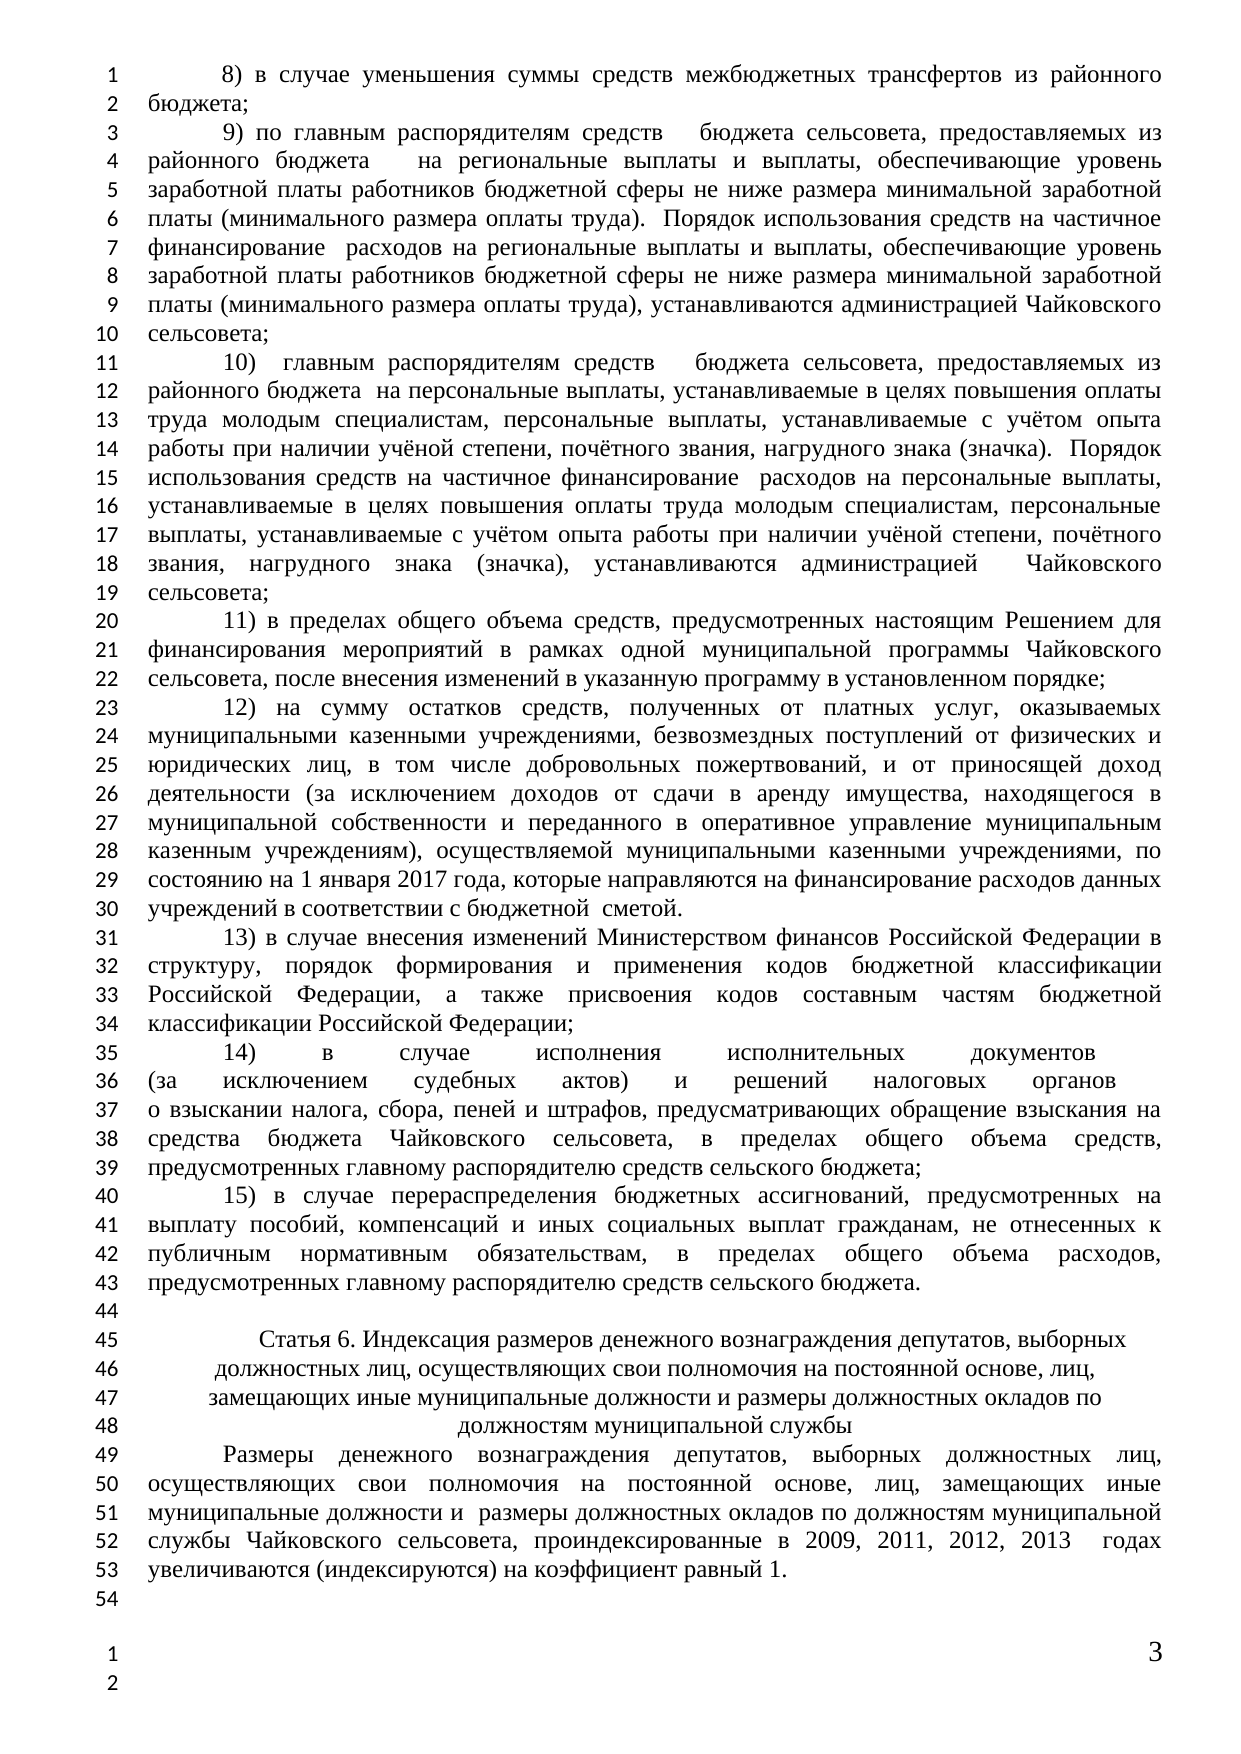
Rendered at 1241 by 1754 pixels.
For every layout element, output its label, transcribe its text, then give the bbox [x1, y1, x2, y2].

text Статья 6. Индексация размеров денежного вознаграждения депутатов, выборных должностных лиц, осуществляющих свои полномочия на постоянной основе, лиц, замещающих иные муниципальные должности и размеры должностных окладов по должностям муниципальной службы [148, 1324, 1162, 1439]
text 13) в случае внесения изменений Министерством финансов Российской Федерации в структуру, порядок формирования и применения кодов бюджетной классификации Российской Федерации, а также присвоения кодов составным частям бюджетной классификации Российской Федерации; [148, 922, 1162, 1037]
text Размеры денежного вознаграждения депутатов, выборных должностных лиц, осуществляющих свои полномочия на постоянной основе, лиц, замещающих иные муниципальные должности и размеры должностных окладов по должностям муниципальной службы Чайковского сельсовета, проиндексированные в 2009, 2011, 2012, 2013 годах увеличиваются (индексируются) на коэффициент равный 1. [148, 1439, 1162, 1583]
text 14) в случае исполнения исполнительных документов (за исключением судебных актов) и решений налоговых органов о взыскании налога, сбора, пеней и штрафов, предусматривающих обращение взыскания на средства бюджета Чайковского сельсовета, в пределах общего объема средств, предусмотренных главному распорядителю средств сельского бюджета; [148, 1037, 1162, 1180]
text 10) главным распорядителям средств бюджета сельсовета, предоставляемых из районного бюджета на персональные выплаты, устанавливаемые в целях повышения оплаты труда молодым специалистам, персональные выплаты, устанавливаемые с учётом опыта работы при наличии учёной степени, почётного звания, нагрудного знака (значка). Порядок использования средств на частичное финансирование расходов на персональные выплаты, устанавливаемые в целях повышения оплаты труда молодым специалистам, персональные выплаты, устанавливаемые с учётом опыта работы при наличии учёной степени, почётного звания, нагрудного знака (значка), устанавливаются администрацией Чайковского сельсовета; [148, 347, 1162, 605]
text 11) в пределах общего объема средств, предусмотренных настоящим Решением для финансирования мероприятий в рамках одной муниципальной программы Чайковского сельсовета, после внесения изменений в указанную программу в установленном порядке; [148, 605, 1162, 692]
text 8) в случае уменьшения суммы средств межбюджетных трансфертов из районного бюджета; [148, 59, 1162, 117]
text 15) в случае перераспределения бюджетных ассигнований, предусмотренных на выплату пособий, компенсаций и иных социальных выплат гражданам, не отнесенных к публичным нормативным обязательствам, в пределах общего объема расходов, предусмотренных главному распорядителю средств сельского бюджета. [148, 1180, 1162, 1295]
text 9) по главным распорядителям средств бюджета сельсовета, предоставляемых из районного бюджета на региональные выплаты и выплаты, обеспечивающие уровень заработной платы работников бюджетной сферы не ниже размера минимальной заработной платы (минимального размера оплаты труда). Порядок использования средств на частичное финансирование расходов на региональные выплаты и выплаты, обеспечивающие уровень заработной платы работников бюджетной сферы не ниже размера минимальной заработной платы (минимального размера оплаты труда), устанавливаются администрацией Чайковского сельсовета; [148, 117, 1162, 347]
text 12) на сумму остатков средств, полученных от платных услуг, оказываемых муниципальными казенными учреждениями, безвозмездных поступлений от физических и юридических лиц, в том числе добровольных пожертвований, и от приносящей доход деятельности (за исключением доходов от сдачи в аренду имущества, находящегося в муниципальной собственности и переданного в оперативное управление муниципальным казенным учреждениям), осуществляемой муниципальными казенными учреждениями, по состоянию на 1 января 2017 года, которые направляются на финансирование расходов данных учреждений в соответствии с бюджетной сметой. [148, 692, 1162, 922]
